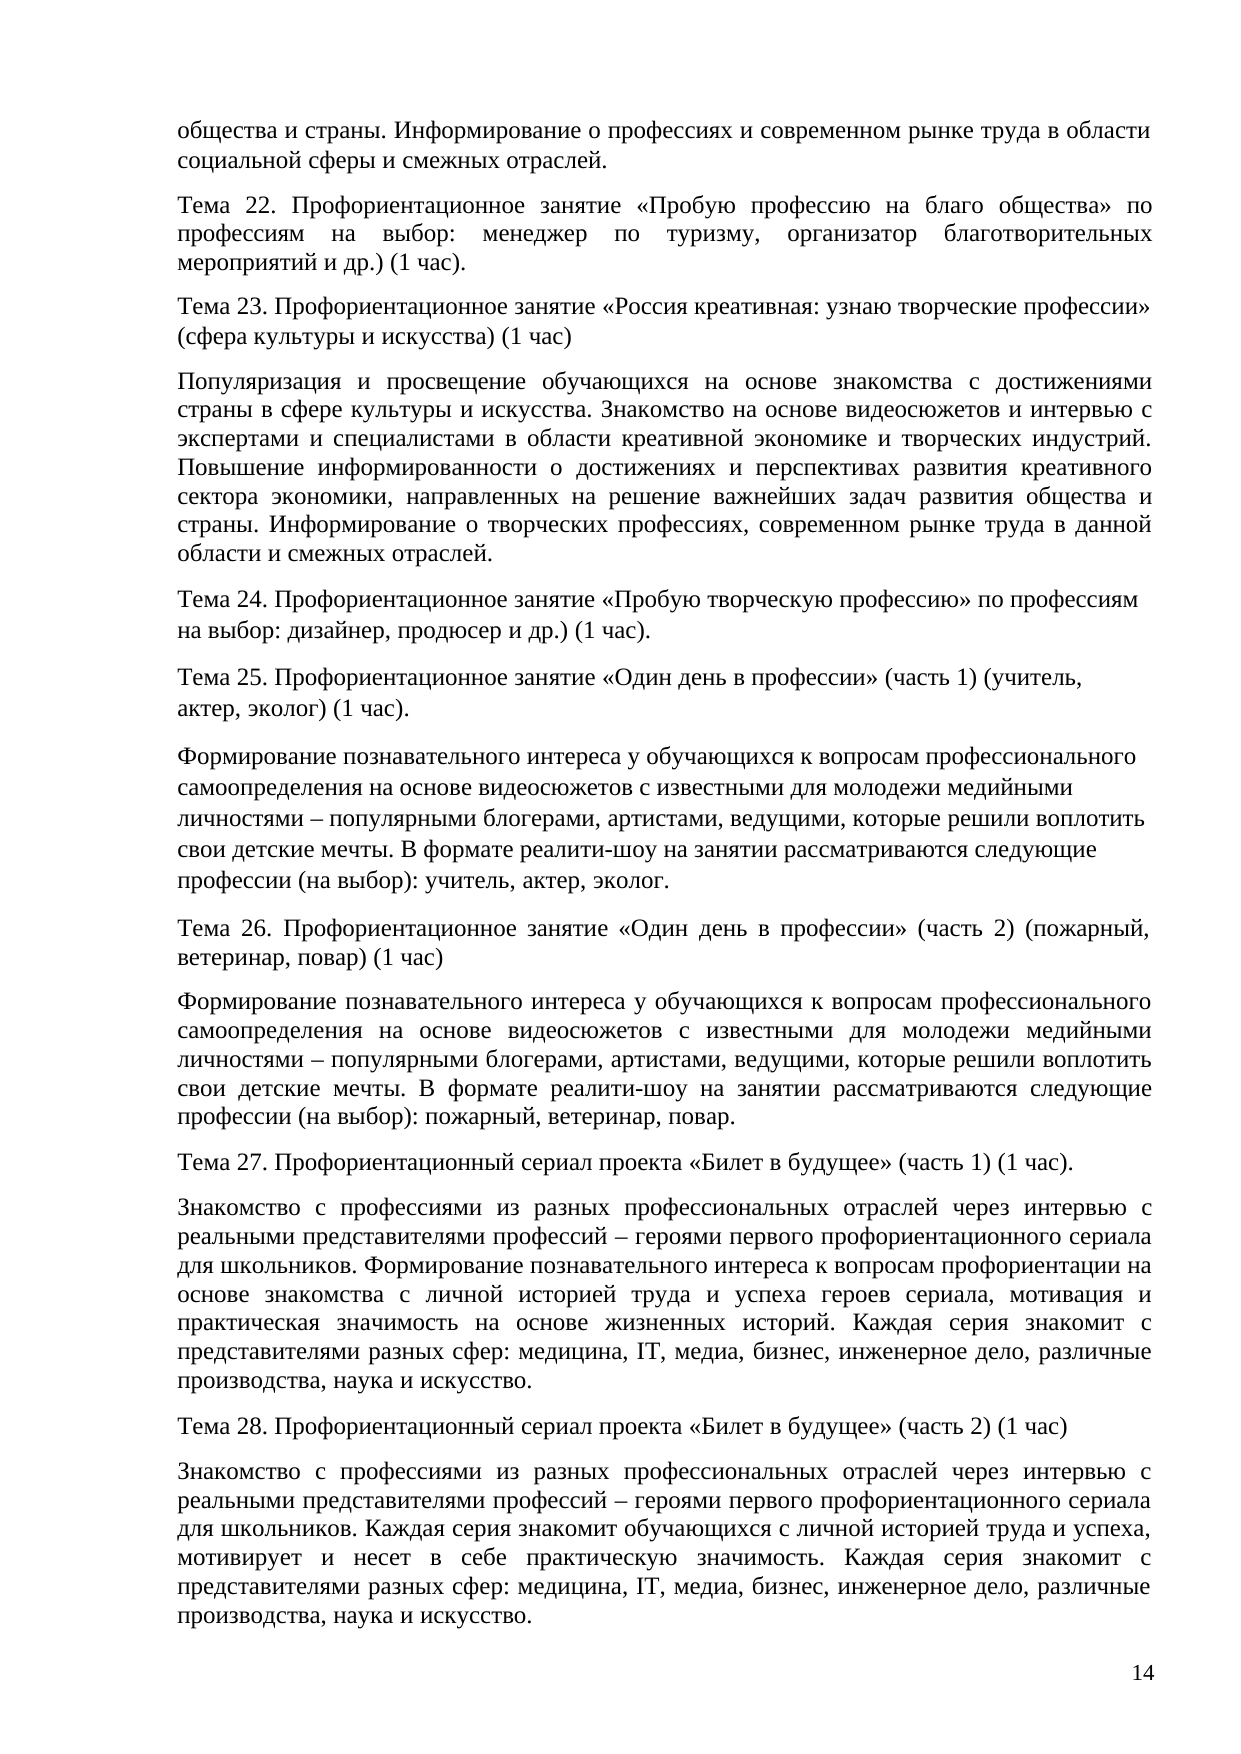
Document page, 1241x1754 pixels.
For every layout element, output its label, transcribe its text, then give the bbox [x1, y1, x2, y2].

text Тема 25. Профориентационное занятие «Один день в профессии» (часть 1) (учитель, актер, эколог) (1 час). [177, 662, 1140, 722]
text Знакомство с профессиями из разных профессиональных отраслей через интервью с реальными представителями профессий – героями первого профориентационного сериала для школьников. Каждая серия знакомит обучающихся с личной историей труда и успеха, мотивирует и несет в себе практическую значимость. Каждая серия знакомит с представителями разных сфер: медицина, IT, медиа, бизнес, инженерное дело, различные производства, наука и искусство. [177, 1456, 1152, 1628]
text общества и страны. Информирование о профессиях и современном рынке труда в области социальной сферы и смежных отраслей. [177, 115, 1152, 173]
text Тема 26. Профориентационное занятие «Один день в профессии» (часть 2) (пожарный, ветеринар, повар) (1 час) [177, 913, 1163, 970]
text Тема 24. Профориентационное занятие «Пробую творческую профессию» по профессиям на выбор: дизайнер, продюсер и др.) (1 час). [177, 584, 1140, 644]
text Тема 23. Профориентационное занятие «Россия креативная: узнаю творческие профессии» (сфера культуры и искусства) (1 час) [177, 291, 1152, 350]
text Тема 28. Профориентационный сериал проекта «Билет в будущее» (часть 2) (1 час) [177, 1411, 1163, 1440]
text Популяризация и просвещение обучающихся на основе знакомства с достижениями страны в сфере культуры и искусства. Знакомство на основе видеосюжетов и интервью с экспертами и специалистами в области креативной экономике и творческих индустрий. Повышение информированности о достижениях и перспективах развития креативного сектора экономики, направленных на решение важнейших задач развития общества и страны. Информирование о творческих профессиях, современном рынке труда в данной области и смежных отраслей. [177, 366, 1152, 567]
text Формирование познавательного интереса у обучающихся к вопросам профессионального самоопределения на основе видеосюжетов с известными для молодежи медийными личностями – популярными блогерами, артистами, ведущими, которые решили воплотить свои детские мечты. В формате реалити-шоу на занятии рассматриваются следующие профессии (на выбор): учитель, актер, эколог. [177, 741, 1163, 894]
text Тема 27. Профориентационный сериал проекта «Билет в будущее» (часть 1) (1 час). [177, 1147, 1163, 1176]
text Знакомство с профессиями из разных профессиональных отраслей через интервью с реальными представителями профессий – героями первого профориентационного сериала для школьников. Формирование познавательного интереса к вопросам профориентации на основе знакомства с личной историей труда и успеха героев сериала, мотивация и практическая значимость на основе жизненных историй. Каждая серия знакомит с представителями разных сфер: медицина, IT, медиа, бизнес, инженерное дело, различные производства, наука и искусство. [177, 1192, 1152, 1394]
text Тема 22. Профориентационное занятие «Пробую профессию на благо общества» по профессиям на выбор: менеджер по туризму, организатор благотворительных мероприятий и др.) (1 час). [177, 190, 1152, 276]
text Формирование познавательного интереса у обучающихся к вопросам профессионального самоопределения на основе видеосюжетов с известными для молодежи медийными личностями – популярными блогерами, артистами, ведущими, которые решили воплотить свои детские мечты. В формате реалити-шоу на занятии рассматриваются следующие профессии (на выбор): пожарный, ветеринар, повар. [177, 986, 1152, 1130]
